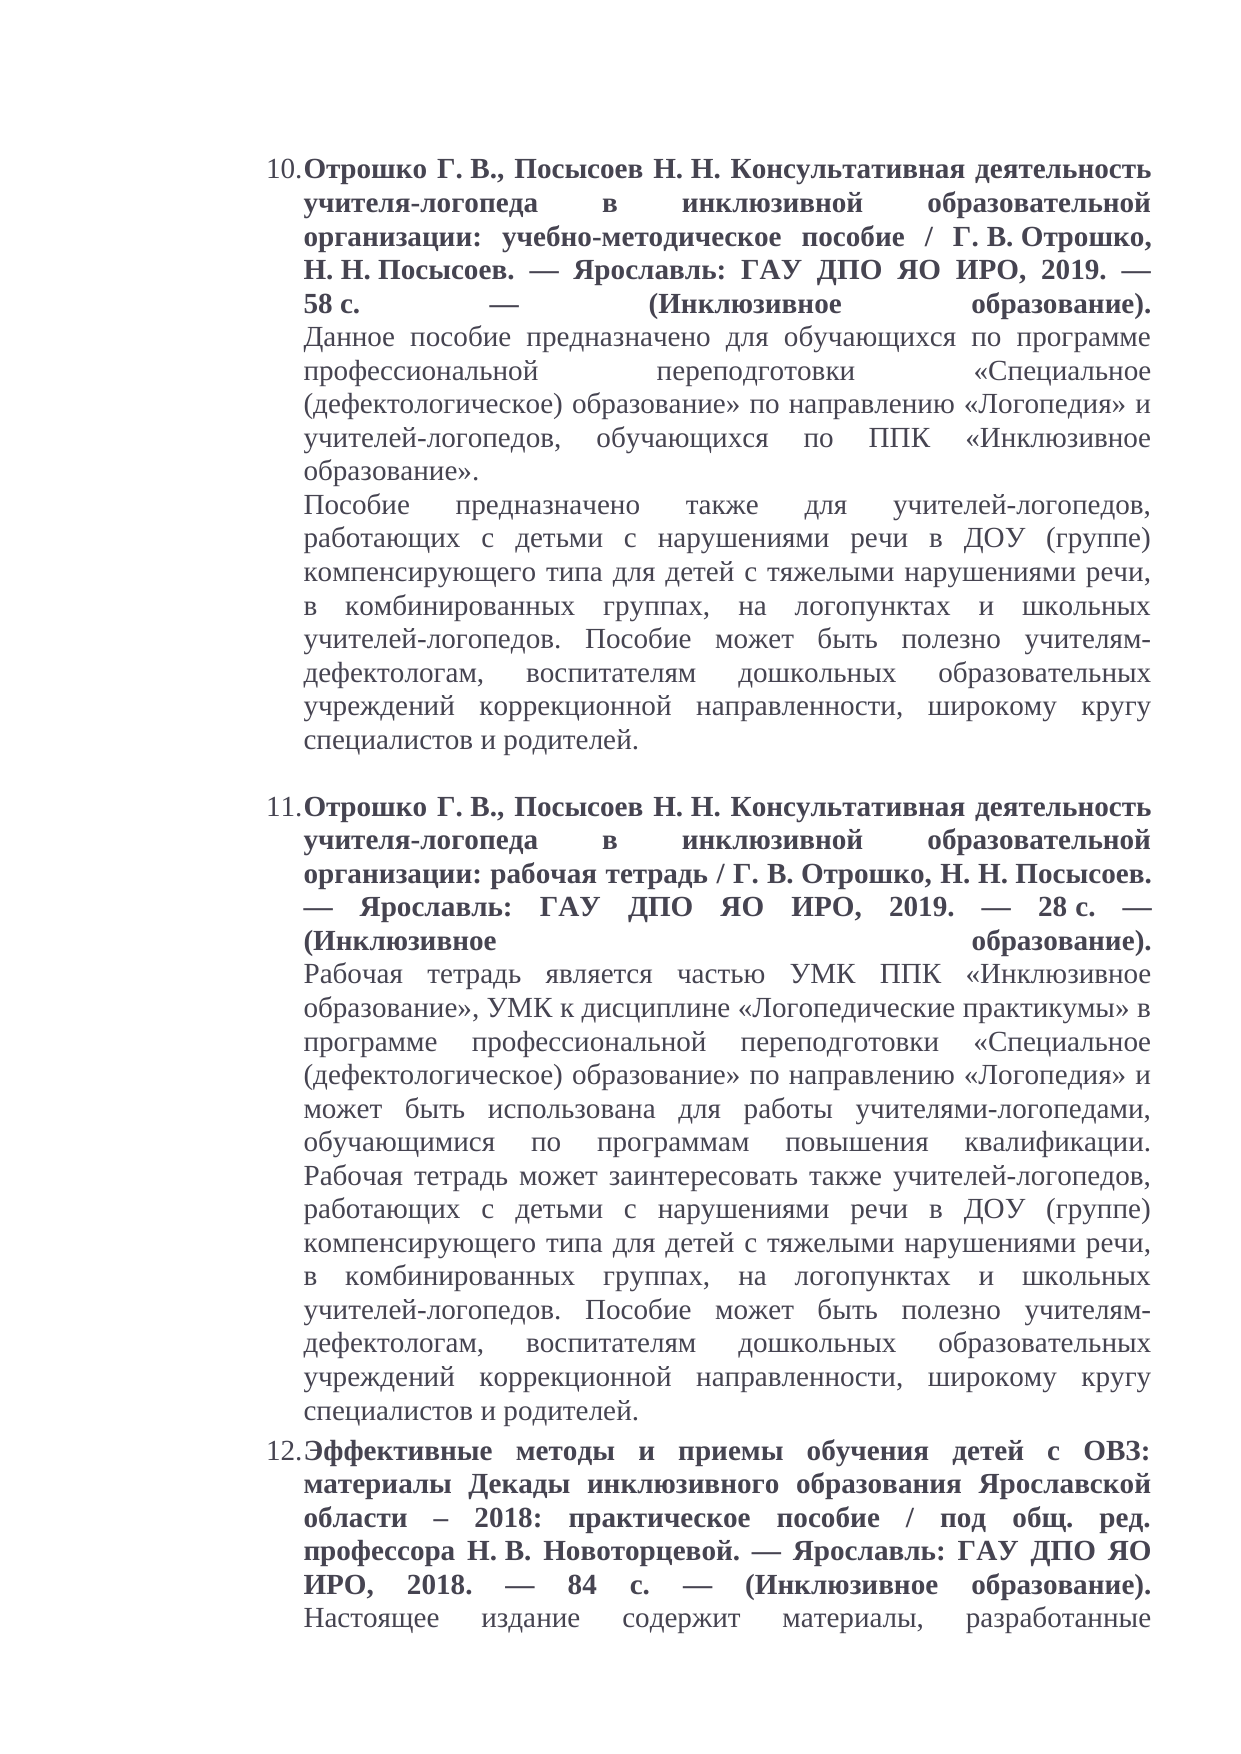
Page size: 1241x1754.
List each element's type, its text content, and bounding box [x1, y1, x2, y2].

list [266, 1433, 1152, 1634]
list Отрошко Г. В., Посысоев Н. Н. Консультативная деятельность учителя-логопеда в инклюзивной образовательной организации: учебно-методическое пособие / Г. В. Отрошко, Н. Н. Посысоев. — Ярославль: ГАУ ДПО ЯО ИРО, 2019. — 58 с. — (Инклюзивное образование). Данное пособие предназначено для обучающихся по программе профессиональной переподготовки «Специальное (дефектологическое) образование» по направлению «Логопедия» и учителей-логопедов, обучающихся по ППК «Инклюзивное образование». Пособие предназначено также для учителей-логопедов, работающих с детьми с нарушениями речи в ДОУ (группе) компенсирующего типа для детей с тяжелыми нарушениями речи, в комбинированных группах, на логопунктах и школьных учителей-логопедов. Пособие может быть полезно учителям-дефектологам, воспитателям дошкольных образовательных учреждений коррекционной направленности, широкому кругу специалистов и родителей. [266, 152, 1152, 755]
list Отрошко Г. В., Посысоев Н. Н. Консультативная деятельность учителя-логопеда в инклюзивной образовательной организации: рабочая тетрадь / Г. В. Отрошко, Н. Н. Посысоев. — Ярославль: ГАУ ДПО ЯО ИРО, 2019. — 28 с. — (Инклюзивное образование). Рабочая тетрадь является частью УМК ППК «Инклюзивное образование», УМК к дисциплине «Логопедические практикумы» в программе профессиональной переподготовки «Специальное (дефектологическое) образование» по направлению «Логопедия» и может быть использована для работы учителями-логопедами, обучающимися по программам повышения квалификации. Рабочая тетрадь может заинтересовать также учителей-логопедов, работающих с детьми с нарушениями речи в ДОУ (группе) компенсирующего типа для детей с тяжелыми нарушениями речи, в комбинированных группах, на логопунктах и школьных учителей-логопедов. Пособие может быть полезно учителям-дефектологам, воспитателям дошкольных образовательных учреждений коррекционной направленности, широкому кругу специалистов и родителей. [266, 789, 1152, 1426]
